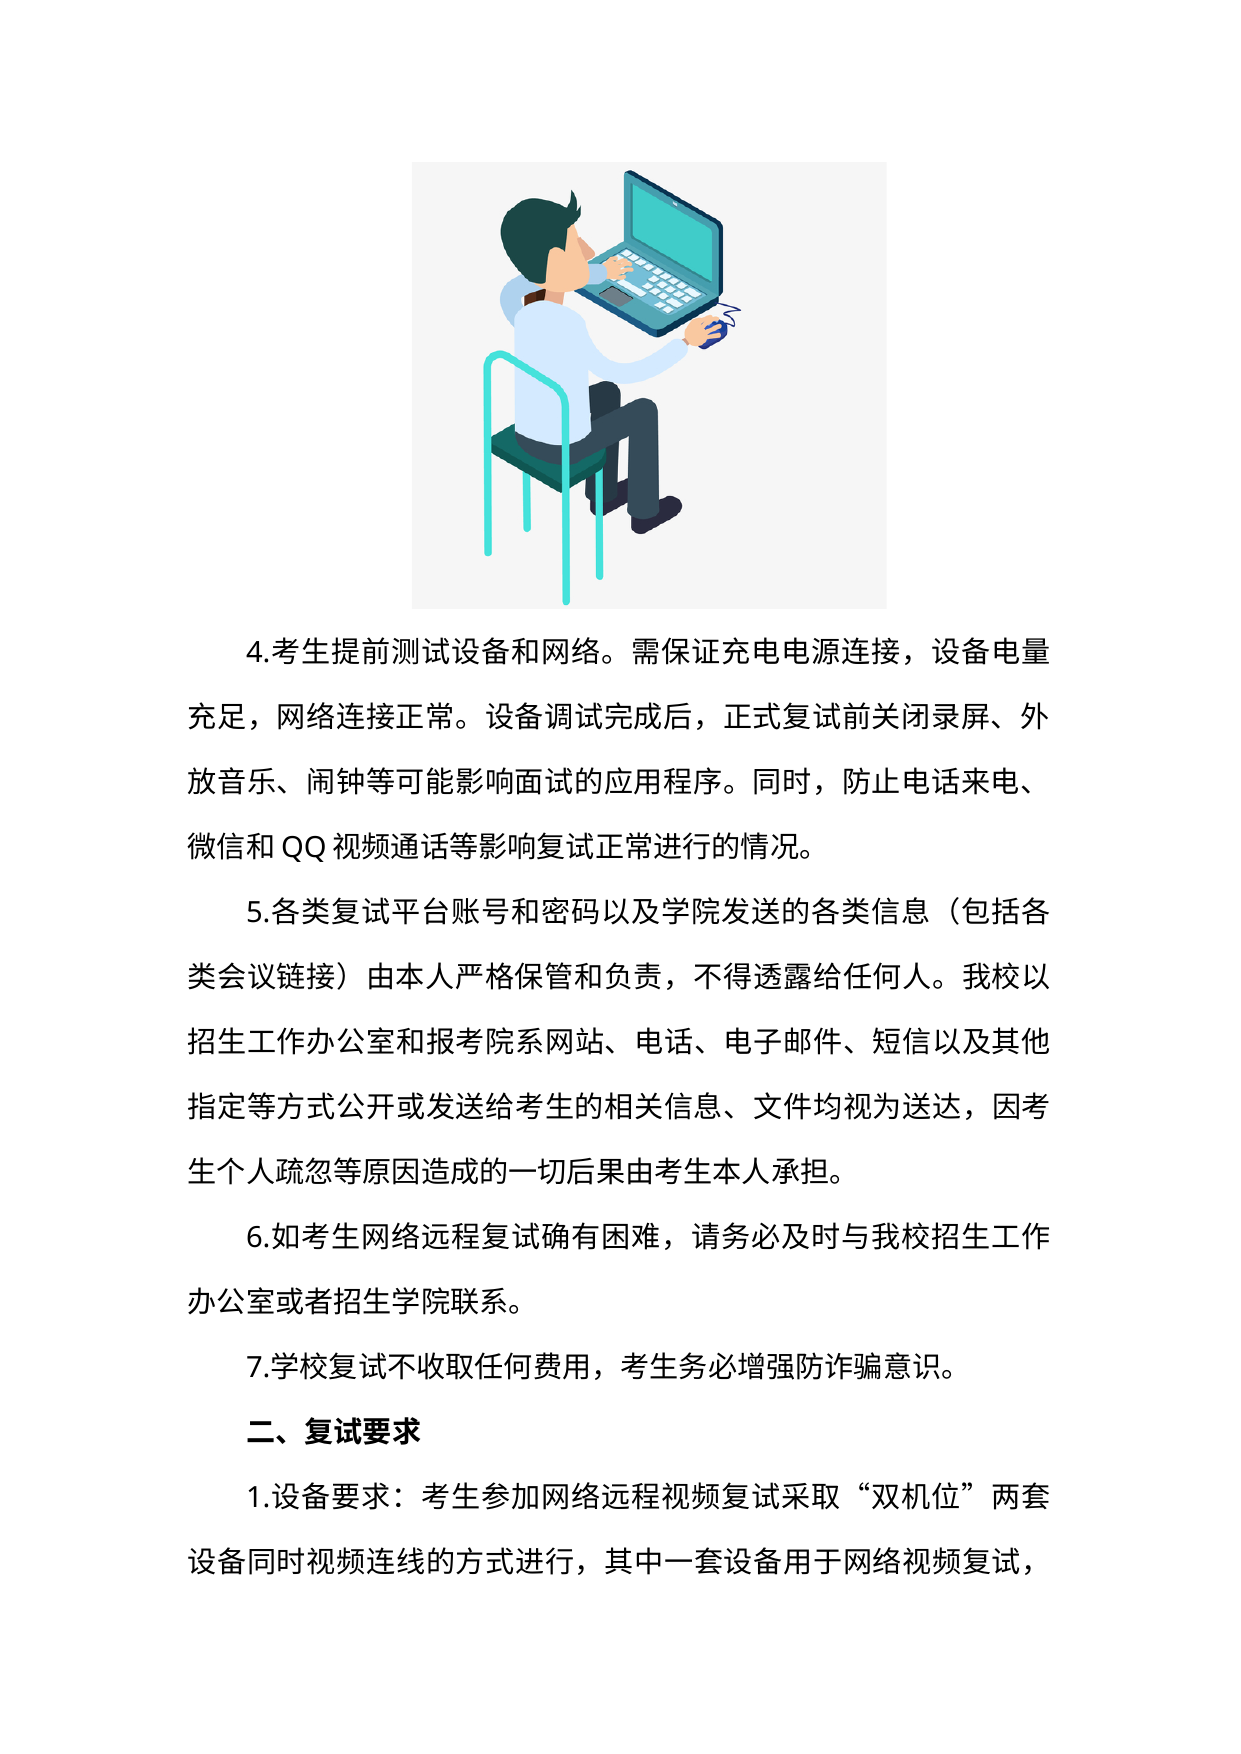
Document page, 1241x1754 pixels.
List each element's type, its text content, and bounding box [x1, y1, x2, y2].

text 4.考生提前测试设备和网络。需保证充电电源连接，设备电量充足，网络连接正常。设备调试完成后，正式复试前关闭录屏、外放音乐、闹钟等可能影响面试的应用程序。同时，防止电话来电、微信和QQ视频通话等影响复试正常进行的情况。 [187, 617, 1053, 877]
text 7.学校复试不收取任何费用，考生务必增强防诈骗意识。 [187, 1332, 1053, 1397]
text 二、复试要求 [187, 1397, 1053, 1462]
text 5.各类复试平台账号和密码以及学院发送的各类信息（包括各类会议链接）由本人严格保管和负责，不得透露给任何人。我校以招生工作办公室和报考院系网站、电话、电子邮件、短信以及其他指定等方式公开或发送给考生的相关信息、文件均视为送达，因考生个人疏忽等原因造成的一切后果由考生本人承担。 [187, 877, 1053, 1202]
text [187, 1462, 1053, 1592]
picture [411, 162, 887, 609]
text 6.如考生网络远程复试确有困难，请务必及时与我校招生工作办公室或者招生学院联系。 [187, 1202, 1053, 1332]
